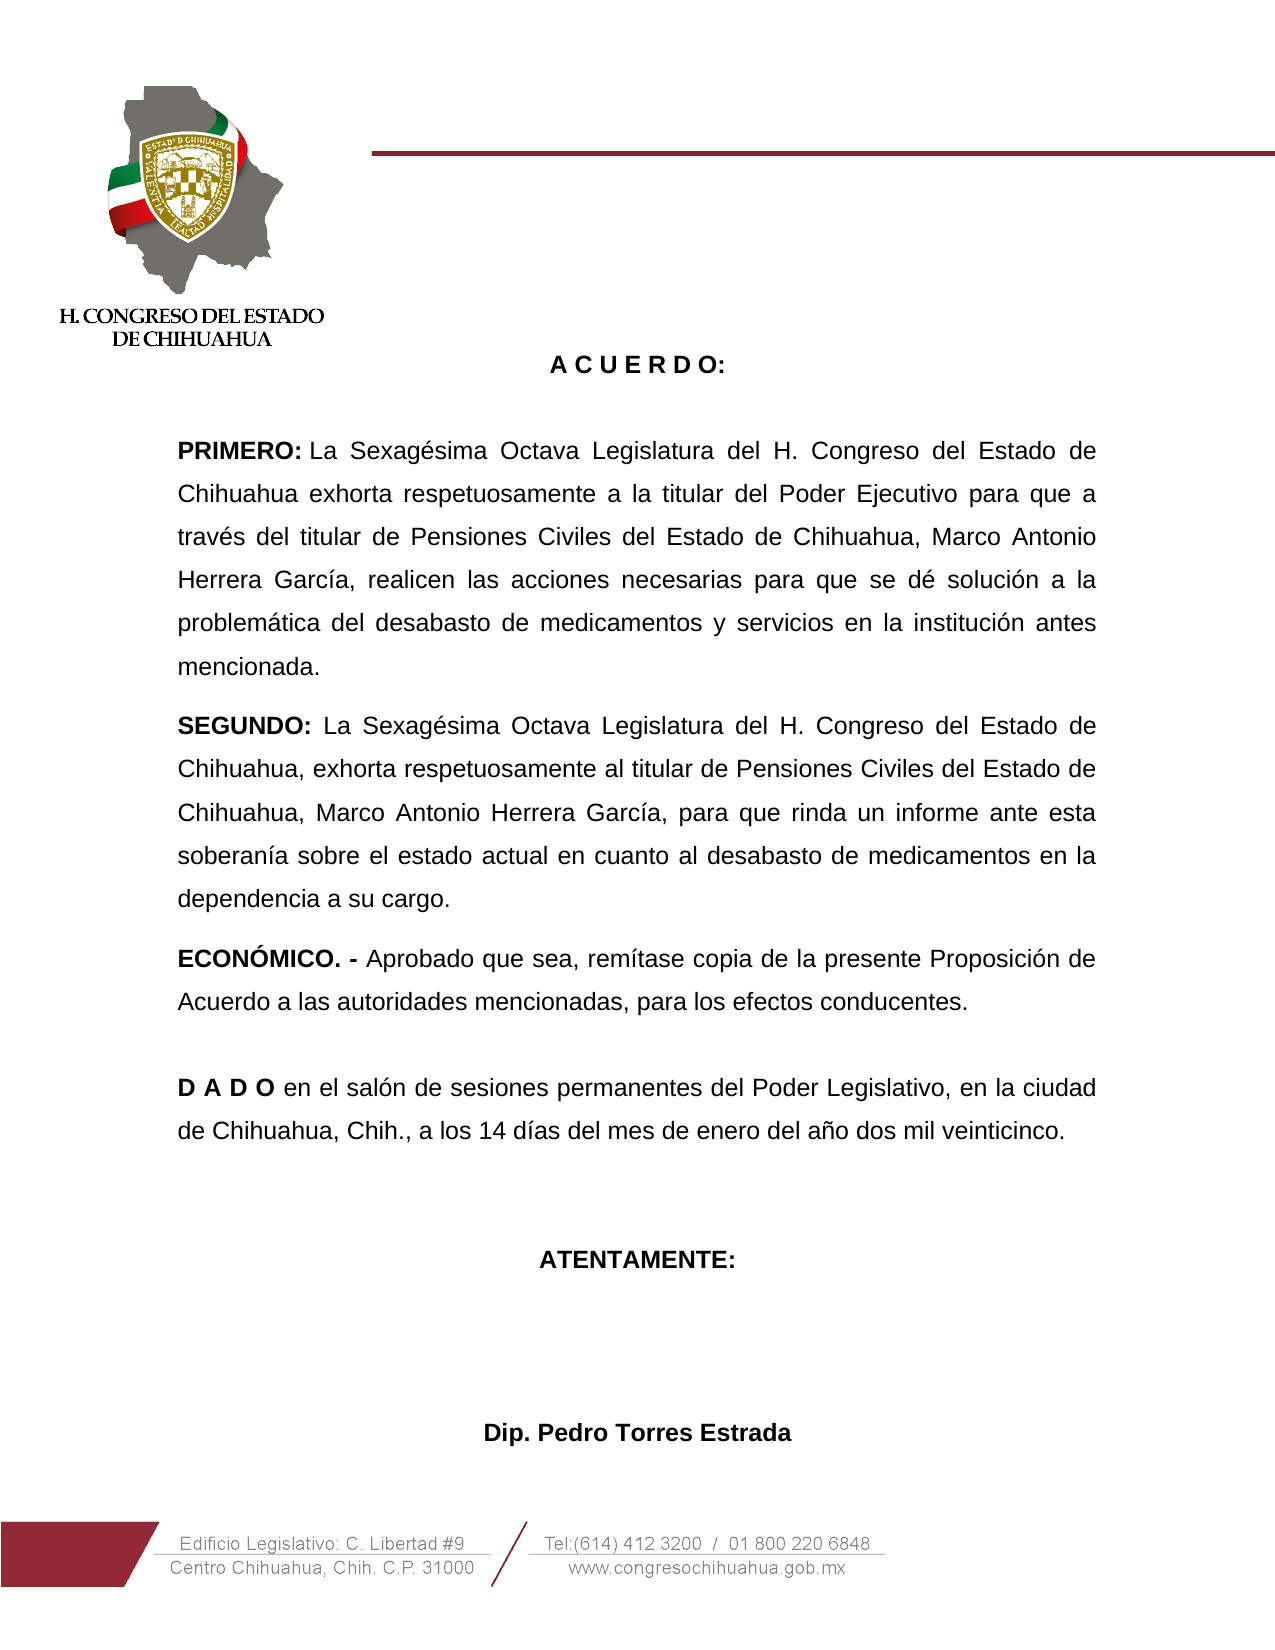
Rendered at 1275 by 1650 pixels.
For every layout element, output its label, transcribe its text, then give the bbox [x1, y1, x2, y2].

picture [0, 0, 1275, 1650]
text ECONÓMICO. - Aprobado que sea, remítase copia de la presente Proposición de Acuerdo a las autoridades mencionadas, para los efectos conducentes. [177, 944, 1098, 1016]
text SEGUNDO: La Sexagésima Octava Legislatura del H. Congreso del Estado de Chihuahua, exhorta respetuosamente al titular de Pensiones Civiles del Estado de Chihuahua, Marco Antonio Herrera García, para que rinda un informe ante esta soberanía sobre el estado actual en cuanto al desabasto de medicamentos en la dependencia a su cargo. [177, 711, 1098, 913]
text PRIMERO: La Sexagésima Octava Legislatura del H. Congreso del Estado de Chihuahua exhorta respetuosamente a la titular del Poder Ejecutivo para que a través del titular de Pensiones Civiles del Estado de Chihuahua, Marco Antonio Herrera García, realicen las acciones necesarias para que se dé solución a la problemática del desabasto de medicamentos y servicios en la institución antes mencionada. [177, 436, 1098, 680]
text Dip. Pedro Torres Estrada [177, 1418, 1098, 1447]
text ATENTAMENTE: [177, 1246, 1098, 1274]
text D A D O en el salón de sesiones permanentes del Poder Legislativo, en la ciudad de Chihuahua, Chih., a los 14 días del mes de enero del año dos mil veinticinco. [177, 1073, 1098, 1145]
text A C U E R D O: [177, 350, 1098, 378]
